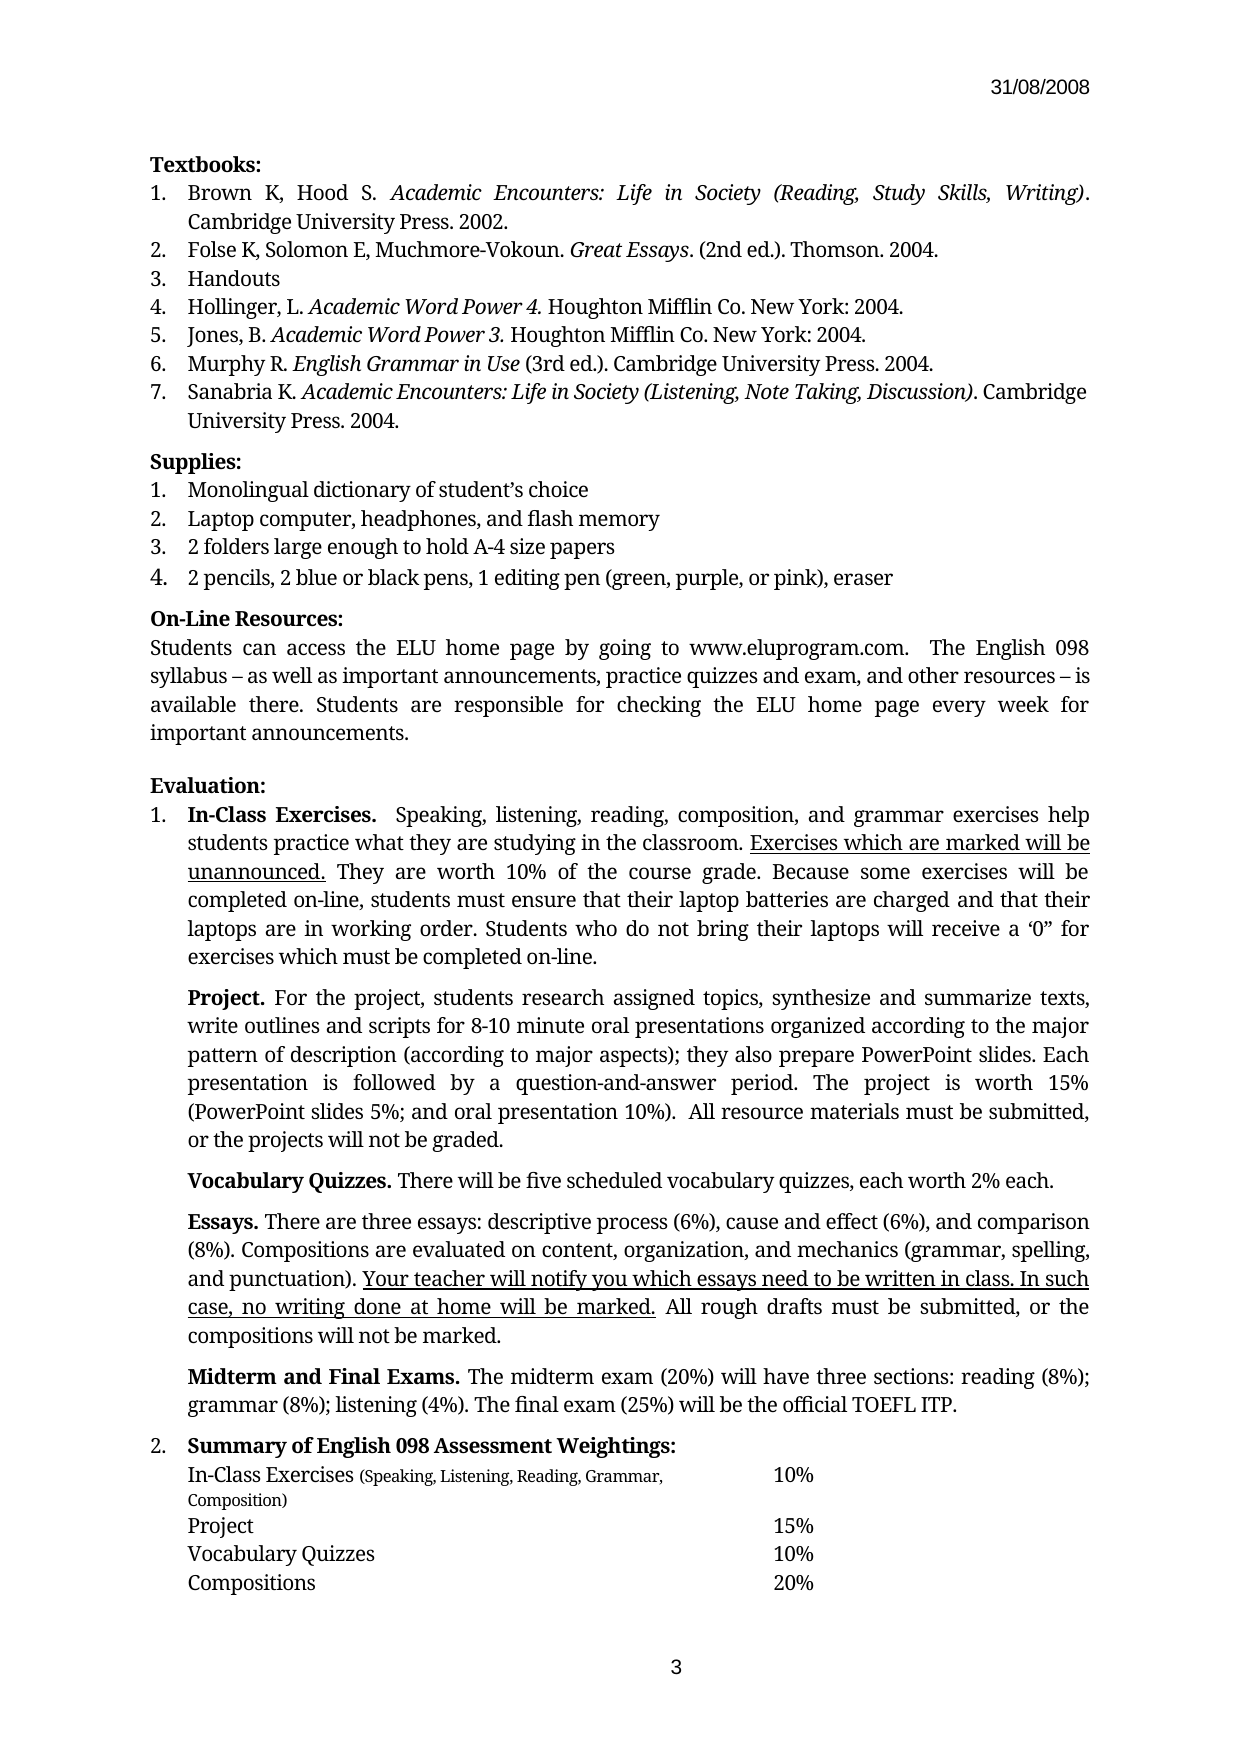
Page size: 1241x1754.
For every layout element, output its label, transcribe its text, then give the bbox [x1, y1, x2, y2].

table_cell 20% [745, 1568, 826, 1596]
table_cell 15% [745, 1511, 826, 1539]
text Supplies: [150, 447, 1090, 475]
text Students can access the ELU home page by going to www.eluprogram.com. The English 098 syllabus – as well as important announcements, practice quizzes and exam, and other resources – is available there. Students are responsible for checking the ELU home page every week for important announcements. [150, 633, 1090, 747]
table_cell Compositions [176, 1568, 744, 1596]
text Evaluation: [150, 772, 1090, 800]
list Summary of English 098 Assessment Weightings: [150, 1431, 1090, 1460]
text Textbooks: [150, 150, 1090, 178]
list Folse K, Solomon E, Muchmore-Vokoun. Great Essays. (2nd ed.). Thomson. 2004. [150, 235, 1090, 264]
list Hollinger, L. Academic Word Power 4. Houghton Mifflin Co. New York: 2004. [150, 292, 1090, 321]
list Sanabria K. Academic Encounters: Life in Society (Listening, Note Taking, Discussion). Cambridge University Press. 2004. [150, 377, 1090, 434]
table_header In-Class Exercises (Speaking, Listening, Reading, Grammar, Composition) [176, 1460, 744, 1511]
text Vocabulary Quizzes. There will be five scheduled vocabulary quizzes, each worth 2% each. [187, 1166, 1090, 1195]
list Murphy R. English Grammar in Use (3rd ed.). Cambridge University Press. 2004. [150, 349, 1090, 377]
table_cell Vocabulary Quizzes [176, 1539, 744, 1568]
text Midterm and Final Exams. The midterm exam (20%) will have three sections: reading (8%); grammar (8%); listening (4%). The final exam (25%) will be the official TOEFL ITP. [187, 1362, 1090, 1419]
list Monolingual dictionary of student’s choice [150, 475, 1090, 504]
list Handouts [150, 264, 1090, 292]
text Project. For the project, students research assigned topics, synthesize and summarize texts, write outlines and scripts for 8-10 minute oral presentations organized according to the major pattern of description (according to major aspects); they also prepare PowerPoint slides. Each presentation is followed by a question-and-answer period. The project is worth 15% (PowerPoint slides 5%; and oral presentation 10%). All resource materials must be submitted, or the projects will not be graded. [187, 983, 1090, 1154]
text On-Line Resources: [150, 604, 1090, 633]
list 2 pencils, 2 blue or black pens, 1 editing pen (green, purple, or pink), eraser [150, 561, 1090, 592]
list Laptop computer, headphones, and flash memory [150, 504, 1090, 532]
table_cell 10% [745, 1539, 826, 1568]
table_header 10% [745, 1460, 826, 1511]
list 2 folders large enough to hold A-4 size papers [150, 532, 1090, 561]
text Essays. There are three essays: descriptive process (6%), cause and effect (6%), and comparison (8%). Compositions are evaluated on content, organization, and mechanics (grammar, spelling, and punctuation). Your teacher will notify you which essays need to be written in class. In such case, no writing done at home will be marked. All rough drafts must be submitted, or the compositions will not be marked. [187, 1207, 1090, 1349]
list Jones, B. Academic Word Power 3. Houghton Mifflin Co. New York: 2004. [150, 321, 1090, 349]
table_cell Project [176, 1511, 744, 1539]
list In-Class Exercises. Speaking, listening, reading, composition, and grammar exercises help students practice what they are studying in the classroom. Exercises which are marked will be unannounced. They are worth 10% of the course grade. Because some exercises will be completed on-line, students must ensure that their laptop batteries are charged and that their laptops are in working order. Students who do not bring their laptops will receive a ‘0” for exercises which must be completed on-line. [150, 800, 1090, 971]
list Brown K, Hood S. Academic Encounters: Life in Society (Reading, Study Skills, Writing). Cambridge University Press. 2002. [150, 178, 1090, 235]
